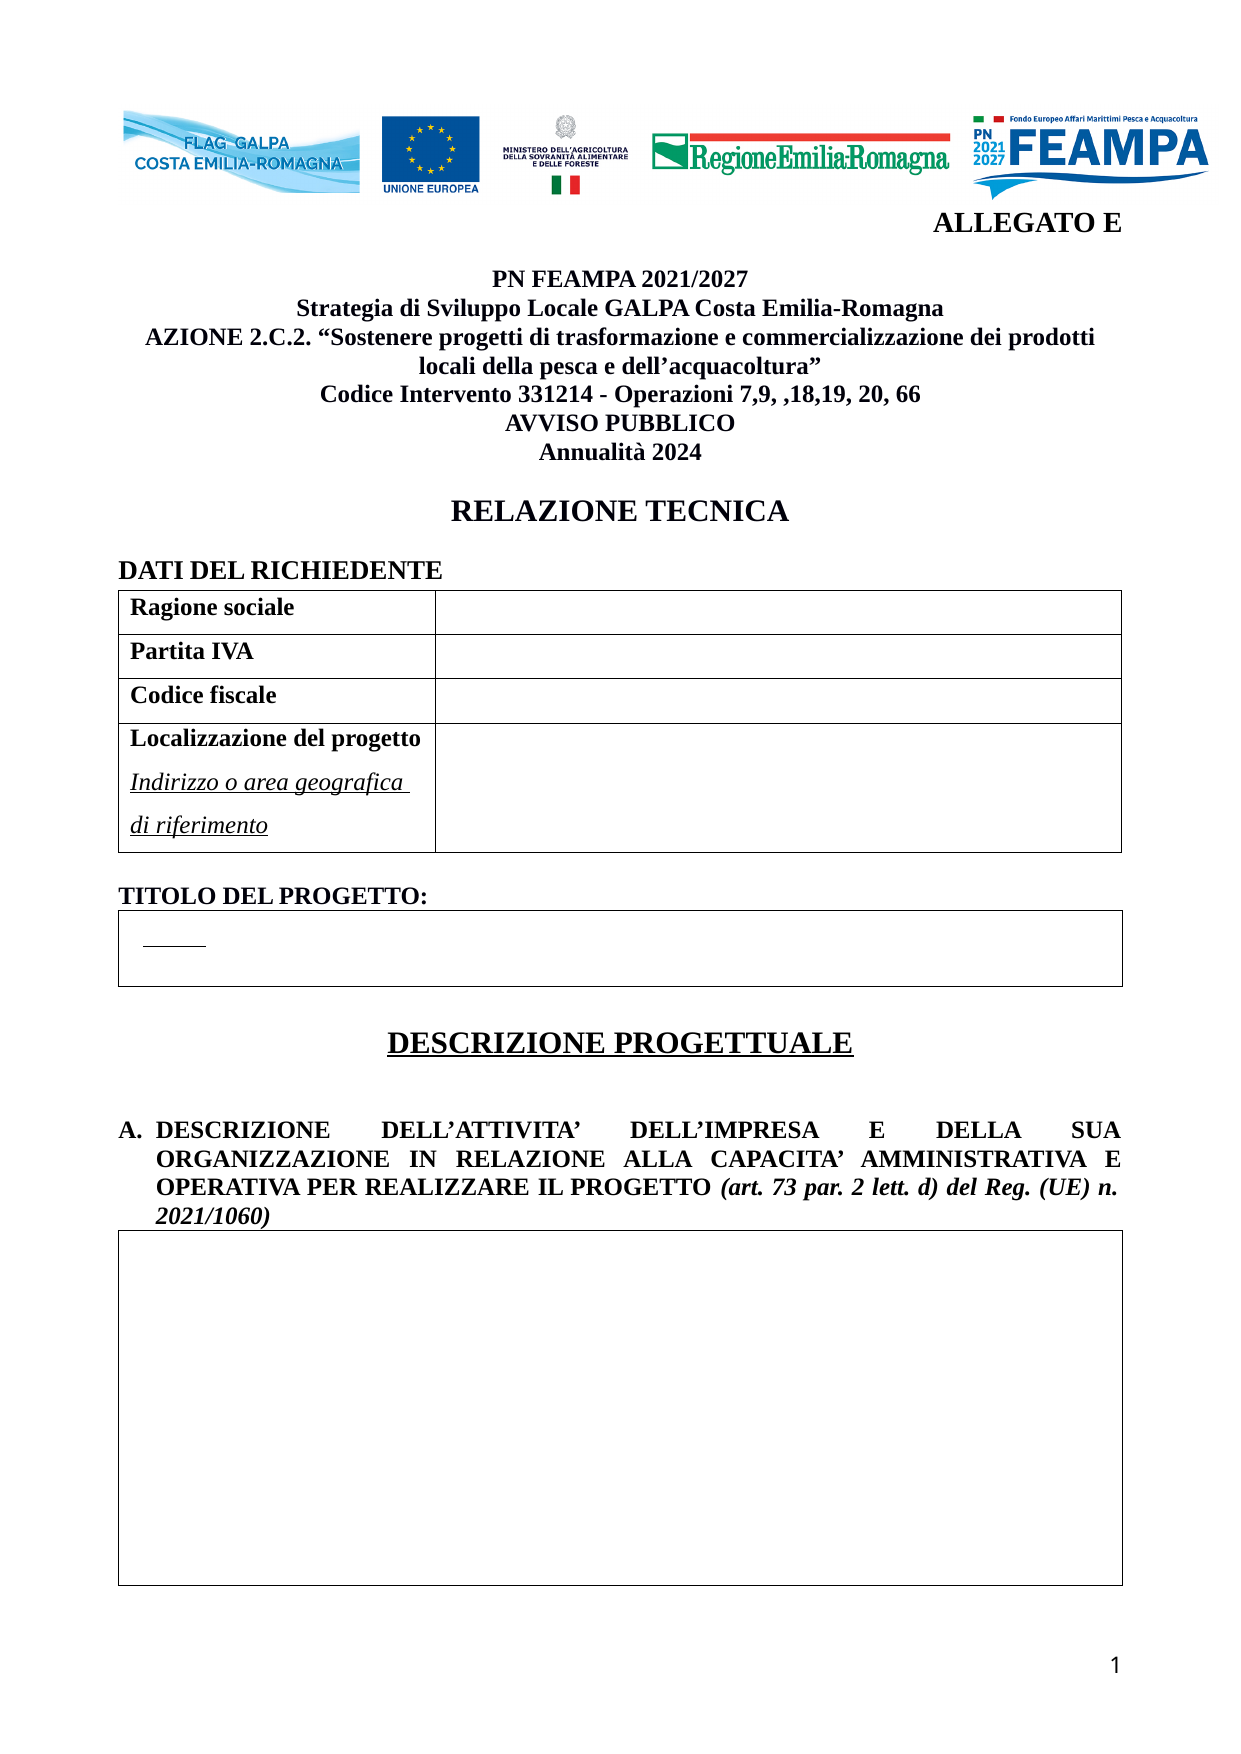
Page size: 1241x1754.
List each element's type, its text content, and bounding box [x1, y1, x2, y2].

list DESCRIZIONE DELL’ATTIVITA’ DELL’IMPRESA E DELLA SUA ORGANIZZAZIONE IN RELAZIONE ALLA CAPACITA’ AMMINISTRATIVA E OPERATIVA PER REALIZZARE IL PROGETTO (art. 73 par. 2 lett. d) del Reg. (UE) n. 2021/1060) [118, 1115, 1122, 1230]
table_cell Localizzazione del progetto Indirizzo o area geografica di riferimento [119, 724, 435, 852]
text AVVISO PUBBLICO [118, 408, 1122, 437]
text PN FEAMPA 2021/2027 [118, 264, 1122, 293]
text DESCRIZIONE PROGETTUALE [118, 1024, 1122, 1060]
table_cell [436, 724, 1121, 852]
text AZIONE 2.C.2. “Sostenere progetti di trasformazione e commercializzazione dei prodotti locali della pesca e dell’acquacoltura” [118, 322, 1122, 379]
text DATI DEL RICHIEDENTE [118, 554, 1122, 586]
picture [118, 104, 1219, 205]
table_cell [436, 679, 1121, 722]
table_header [119, 911, 1122, 986]
text RELAZIONE TECNICA [118, 492, 1122, 528]
text Strategia di Sviluppo Locale GALPA Costa Emilia-Romagna [118, 293, 1122, 322]
table_header [436, 591, 1121, 634]
table_header Ragione sociale [119, 591, 435, 634]
table_cell [436, 635, 1121, 678]
table_cell Partita IVA [119, 635, 435, 678]
text Codice Intervento 331214 - Operazioni 7,9, ,18,19, 20, 66 [118, 379, 1122, 408]
table_cell Codice fiscale [119, 679, 435, 722]
text TITOLO DEL PROGETTO: [118, 881, 1122, 910]
text ALLEGATO E [118, 205, 1122, 238]
text Annualità 2024 [118, 437, 1122, 466]
table_header [119, 1231, 1122, 1585]
